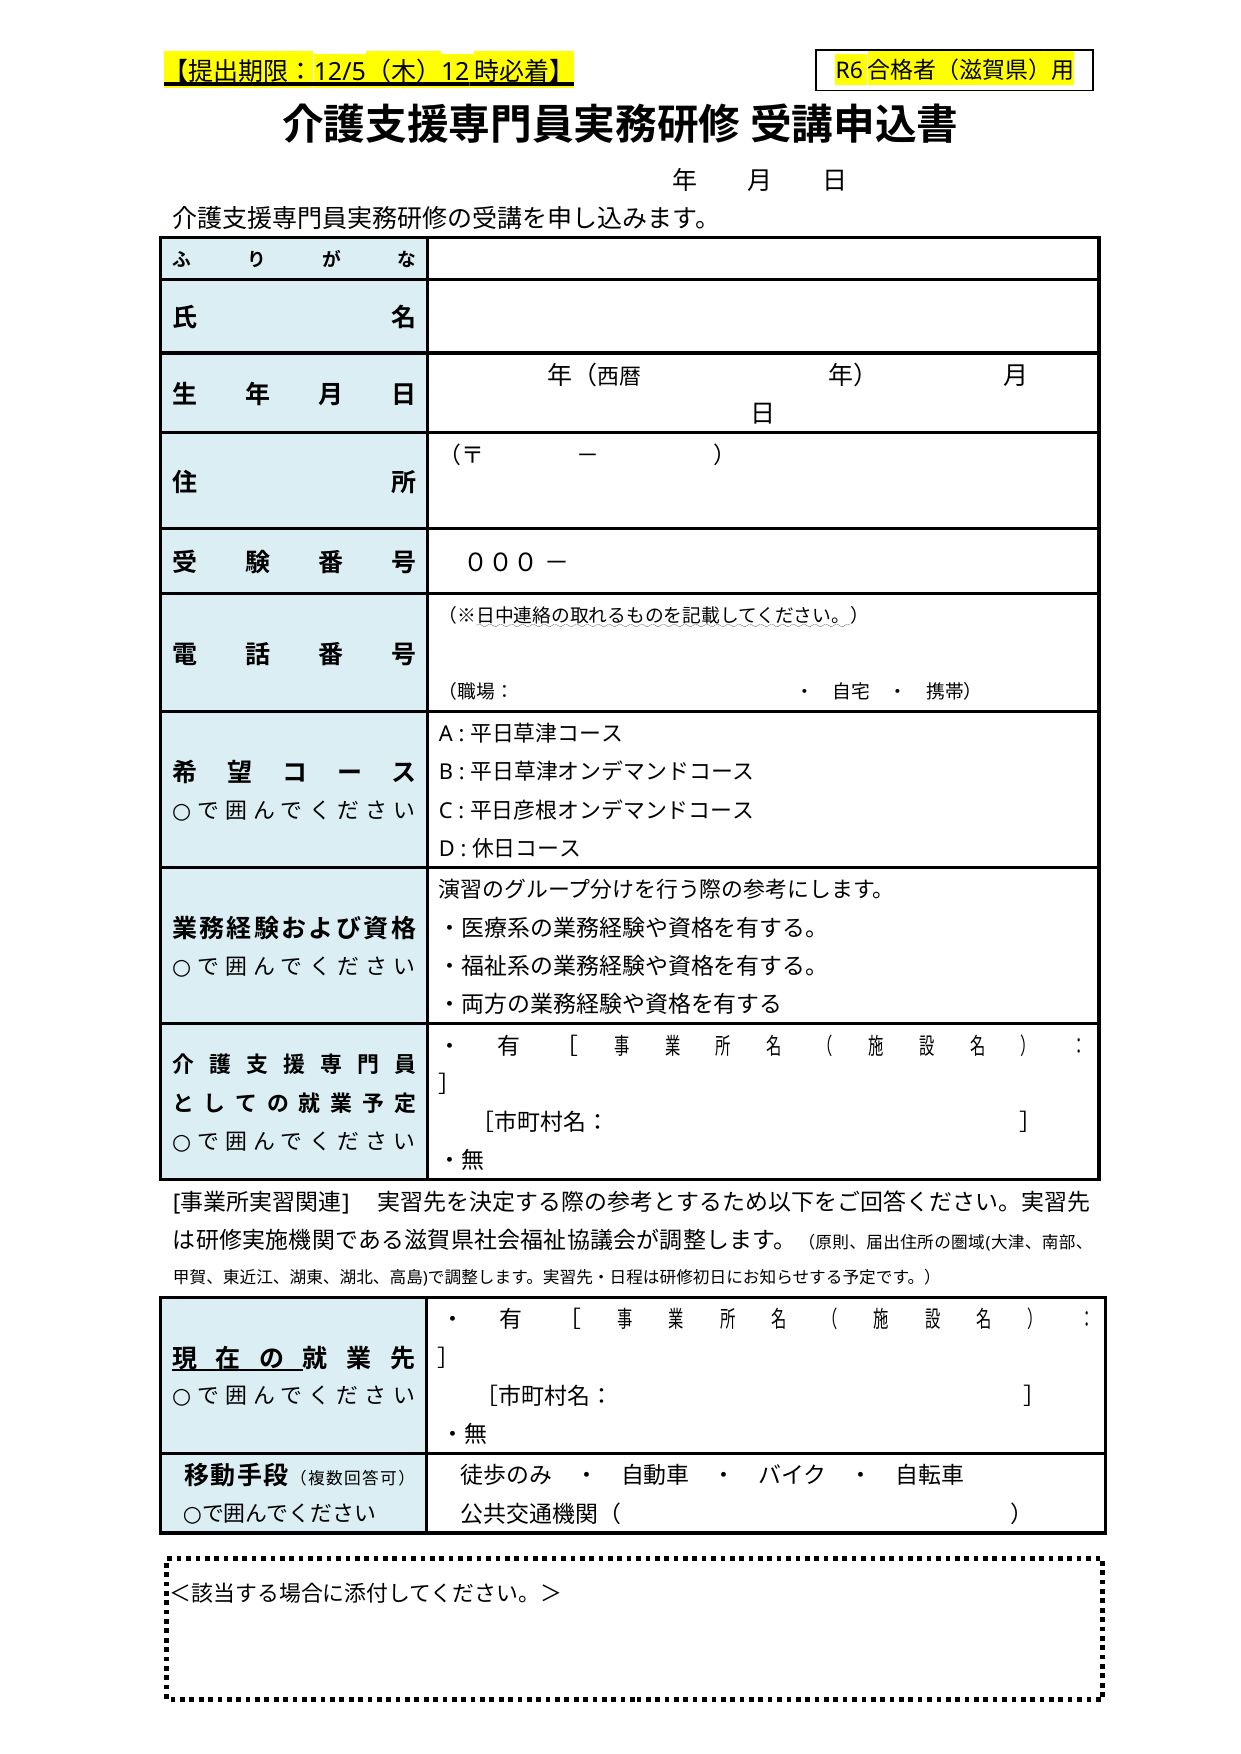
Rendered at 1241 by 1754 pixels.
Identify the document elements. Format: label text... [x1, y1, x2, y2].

text 介護支援専門員実務研修 受講申込書 [148, 83, 1092, 160]
text [事業所実習関連] 実習先を決定する際の参考とするため以下をご回答ください。実習先は研修実施機関である滋賀県社会福祉協議会が調整します。（原則、届出住所の圏域(大津、南部、甲賀、東近江、湖東、湖北、高島)で調整します。実習先・日程は研修初日にお知らせする予定です。） [173, 1181, 1092, 1296]
text ＜該当する場合に添付してください。＞ [148, 1573, 1092, 1611]
table_cell A : 平日草津コース B : 平日草津オンデマンドコース C : 平日彦根オンデマンドコース D : 休日コース [429, 713, 1097, 866]
table_cell 移動手段（複数回答可） ○で囲んでください [162, 1455, 425, 1531]
table_cell 年（西暦 年） 月 日 [429, 355, 1097, 431]
table_cell [429, 281, 1097, 351]
table_cell ・有［事業所名（施設名）： ］ ［市町村名： ］ ・無 [429, 1025, 1097, 1178]
table_cell 演習のグループ分けを行う際の参考にします。 ・医療系の業務経験や資格を有する。 ・福祉系の業務経験や資格を有する。 ・両方の業務経験や資格を有する [429, 869, 1097, 1022]
table_cell （※日中連絡の取れるものを記載してください。） （職場： ・ 自宅 ・ 携帯） [429, 595, 1097, 710]
text 年 月 日 [148, 160, 1092, 198]
table_cell ０００ － [429, 530, 1097, 592]
table_header ・有［事業所名（施設名）： ］ ［市町村名： ］ ・無 [428, 1299, 1104, 1452]
table_cell （〒 － ） [429, 434, 1097, 527]
table_header [429, 239, 1097, 278]
table_cell 氏名 [162, 281, 426, 351]
table_cell 生年月日 [162, 355, 426, 431]
table_cell 受験番号 [162, 530, 426, 592]
table_cell 電話番号 [162, 595, 426, 710]
table_header ふりがな [162, 239, 426, 278]
table_cell 業務経験および資格 ○で囲んでください [162, 869, 426, 1022]
table_cell 希望コース ○で囲んでください [162, 713, 426, 866]
table_header 現在の就業先 ○で囲んでください [162, 1299, 425, 1452]
table_cell 徒歩のみ ・ 自動車 ・ バイク ・ 自転車 公共交通機関（ ） [428, 1455, 1104, 1531]
text 介護支援専門員実務研修の受講を申し込みます。 [148, 198, 1092, 236]
table_cell 介護支援専門員 としての就業予定 ○で囲んでください [162, 1025, 426, 1178]
table_cell 住所 [162, 434, 426, 527]
